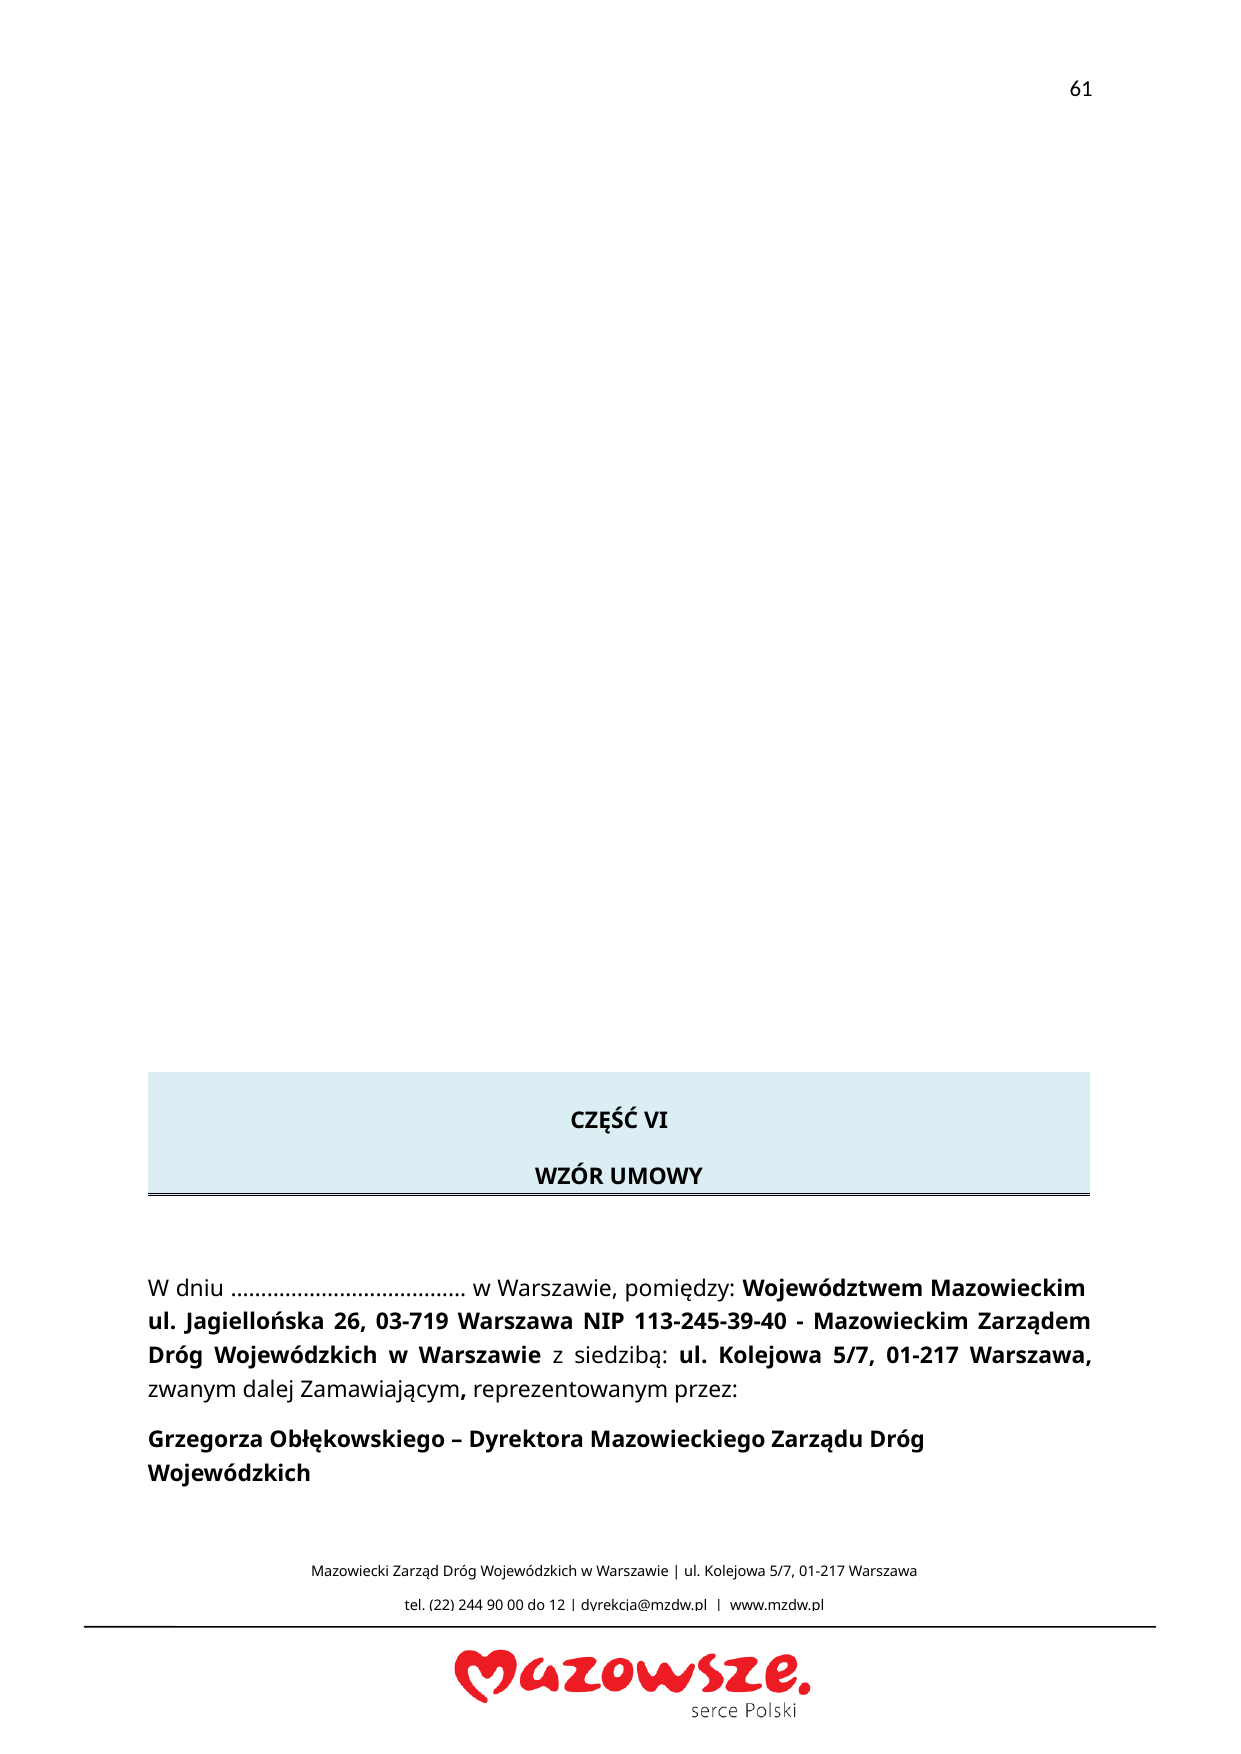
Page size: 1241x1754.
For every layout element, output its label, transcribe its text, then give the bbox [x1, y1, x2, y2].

text WZÓR UMOWY [148, 1160, 1090, 1193]
picture [0, 1608, 1241, 1754]
text W dniu ………………………………… w Warszawie, pomiędzy: Województwem Mazowieckim ul. Jagiellońska 26, 03-719 Warszawa NIP 113-245-39-40 - Mazowieckim Zarządem Dróg Wojewódzkich w Warszawie z siedzibą: ul. Kolejowa 5/7, 01-217 Warszawa, zwanym dalej Zamawiającym, reprezentowanym przez: [148, 1271, 1092, 1404]
text Grzegorza Obłękowskiego – Dyrektora Mazowieckiego Zarządu Dróg Wojewódzkich [148, 1423, 1092, 1488]
text CZĘŚĆ VI [148, 1072, 1090, 1135]
